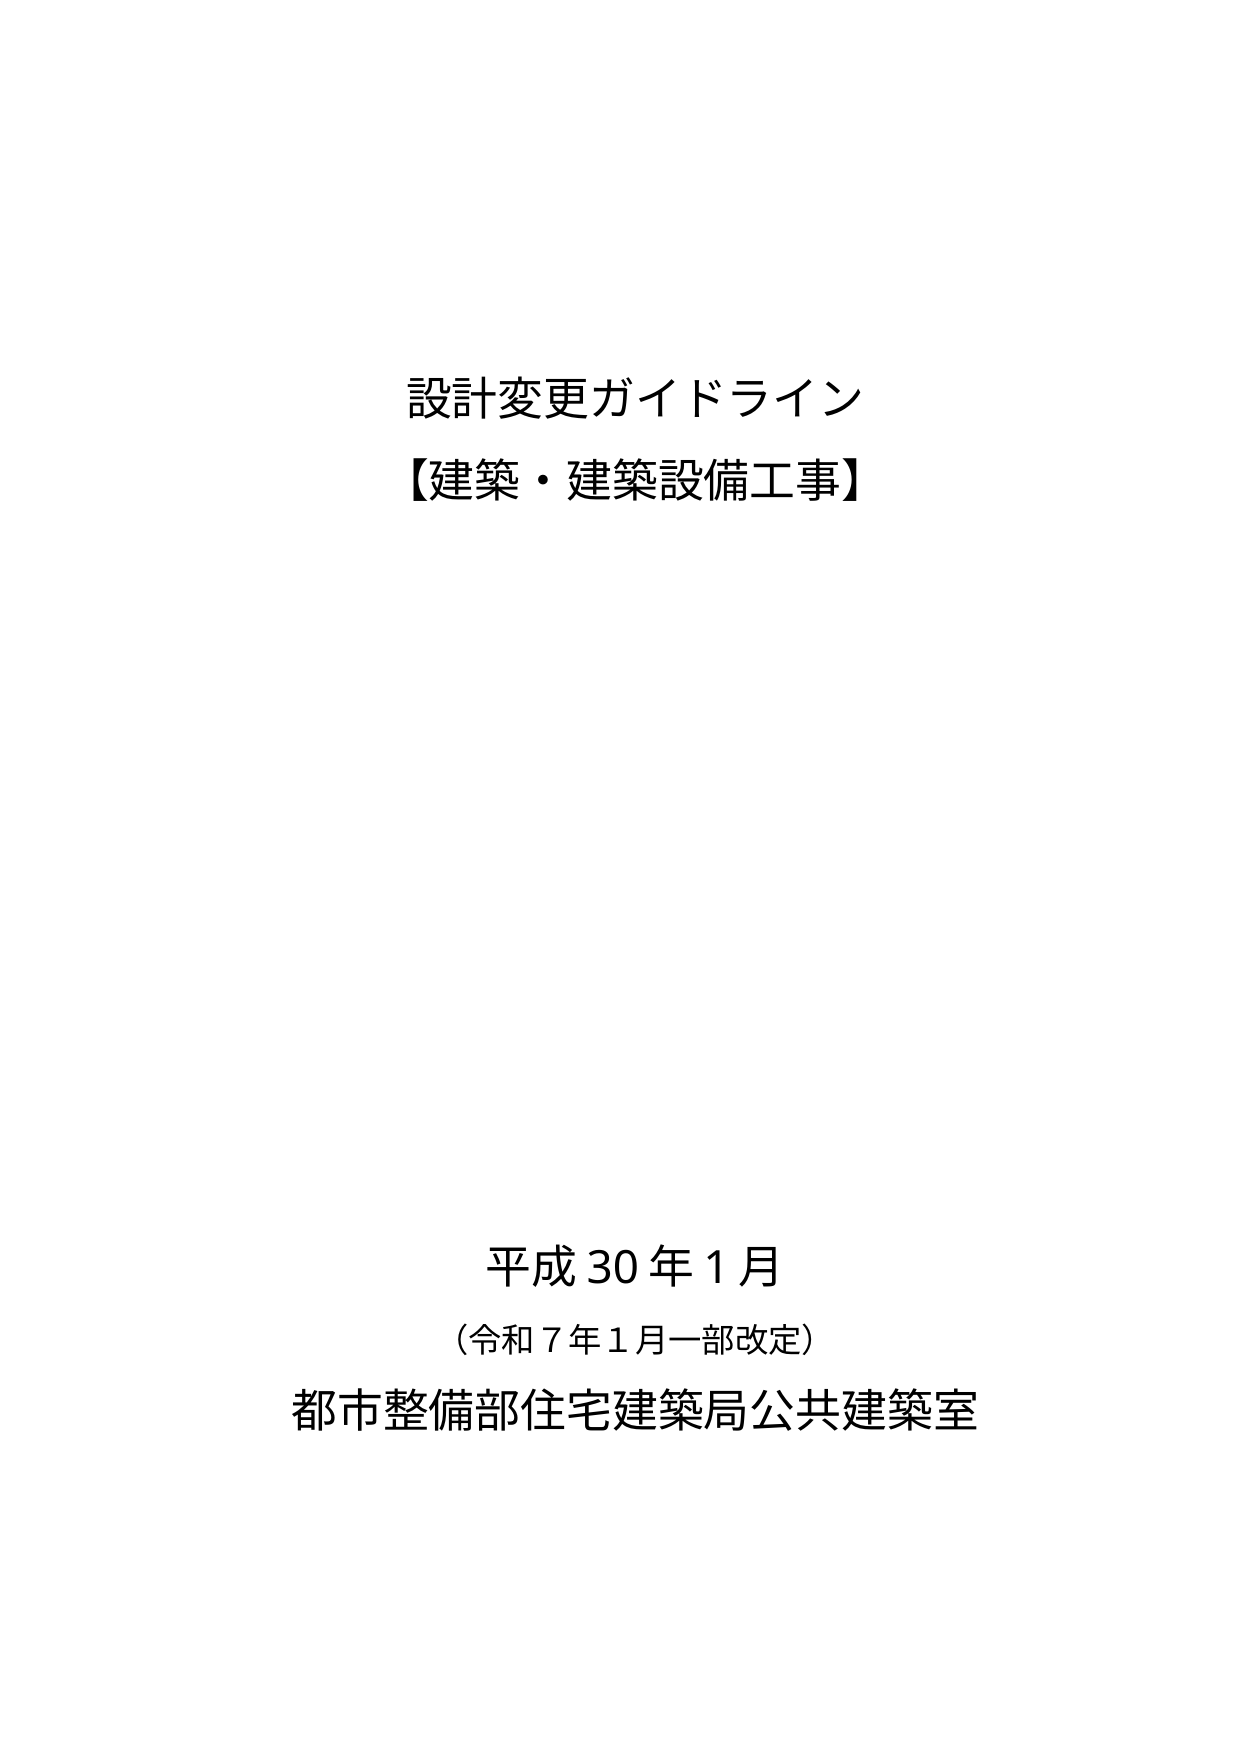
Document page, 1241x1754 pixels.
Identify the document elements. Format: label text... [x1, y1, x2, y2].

text 平成30年1月 [148, 1231, 1122, 1297]
text 【建築・建築設備工事】 [148, 445, 1122, 511]
text （令和７年１月一部改定） [148, 1314, 1122, 1362]
text 設計変更ガイドライン [148, 362, 1122, 428]
text 都市整備部住宅建築局公共建築室 [148, 1374, 1122, 1440]
